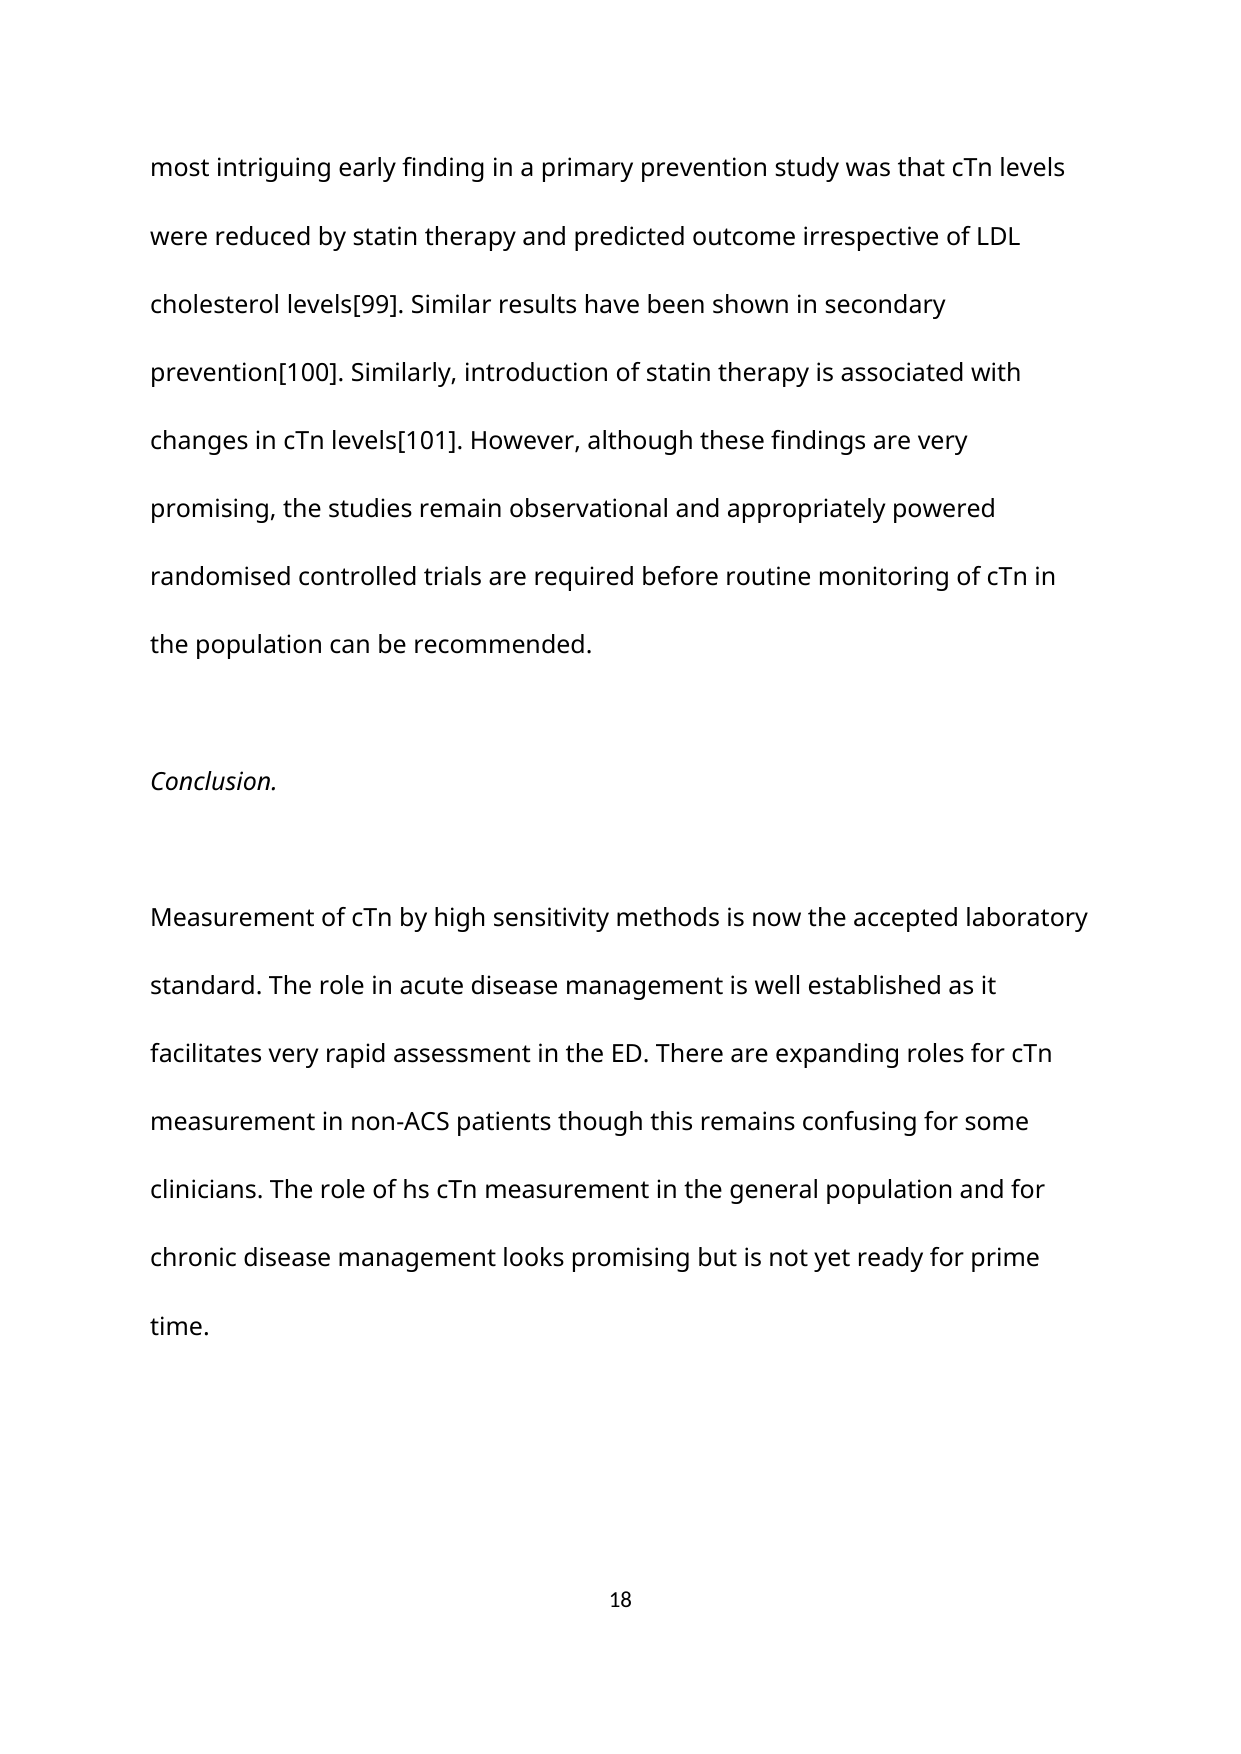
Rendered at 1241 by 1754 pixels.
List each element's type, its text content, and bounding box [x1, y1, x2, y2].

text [150, 150, 1090, 661]
text Measurement of cTn by high sensitivity methods is now the accepted laboratory standard. The role in acute disease management is well established as it facilitates very rapid assessment in the ED. There are expanding roles for cTn measurement in non-ACS patients though this remains confusing for some clinicians. The role of hs cTn measurement in the general population and for chronic disease management looks promising but is not yet ready for prime time. [150, 899, 1090, 1342]
text Conclusion. [150, 763, 1090, 797]
